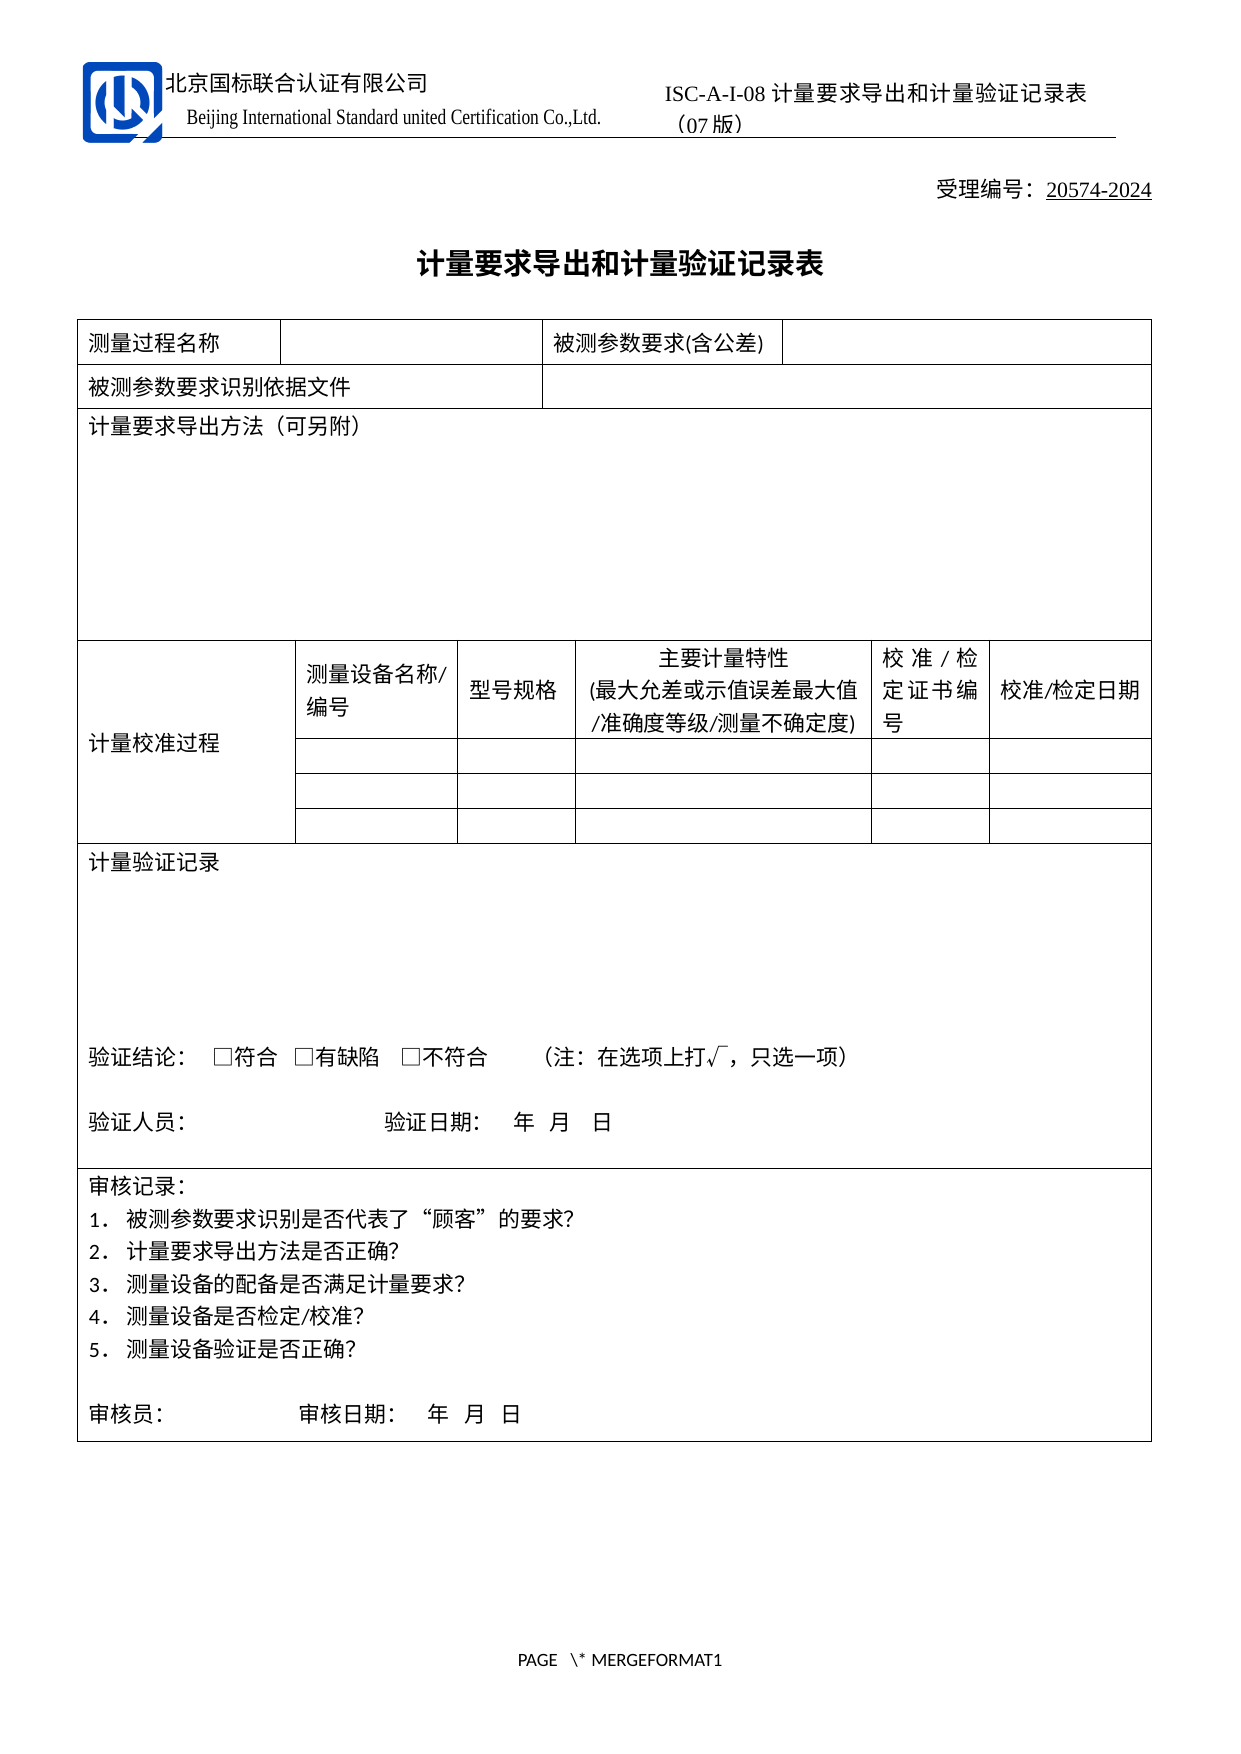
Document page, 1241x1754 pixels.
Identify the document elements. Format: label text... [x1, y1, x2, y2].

table_cell [990, 809, 1151, 843]
table_cell 计量要求导出方法（可另附） [78, 409, 1151, 639]
table_cell [576, 739, 871, 773]
table_cell 校准/检定日期 [990, 641, 1151, 738]
table_cell [990, 774, 1151, 808]
table_cell 校准/检定证书编号 [872, 641, 989, 738]
text 受理编号：20574-2024 [89, 172, 1152, 204]
table_header [281, 320, 542, 364]
table_cell 被测参数要求识别依据文件 [78, 365, 542, 407]
picture [82, 62, 163, 143]
table_header 测量过程名称 [78, 320, 280, 364]
table_cell [458, 809, 575, 843]
table_cell 型号规格 [458, 641, 575, 738]
table_header [783, 320, 1151, 364]
table_cell [872, 739, 989, 773]
table_cell [458, 739, 575, 773]
table_cell 主要计量特性 (最大允差或示值误差最大值/准确度等级/测量不确定度) [576, 641, 871, 738]
table_cell [872, 809, 989, 843]
table_cell [296, 774, 457, 808]
table_header 被测参数要求(含公差) [543, 320, 782, 364]
table_cell 计量校准过程 [78, 641, 295, 843]
text 计量要求导出和计量验证记录表 [89, 229, 1152, 294]
table_cell 计量验证记录 验证结论： □符合 □有缺陷 □不符合 （注：在选项上打√，只选一项） 验证人员： 验证日期： 年 月 日 [78, 844, 1151, 1168]
table_cell [296, 809, 457, 843]
table_cell 审核记录： 被测参数要求识别是否代表了“顾客”的要求？ 计量要求导出方法是否正确？ 测量设备的配备是否满足计量要求？ 测量设备是否检定/校准？ 测量设备验证是否正确？ 审核员： 审核日期： 年 月 日 [78, 1169, 1151, 1441]
table_cell [872, 774, 989, 808]
table_cell [990, 739, 1151, 773]
table_cell [296, 739, 457, 773]
table_cell [543, 365, 1151, 407]
table_cell 测量设备名称/编号 [296, 641, 457, 738]
table_cell [458, 774, 575, 808]
table_cell [576, 774, 871, 808]
table_cell [576, 809, 871, 843]
